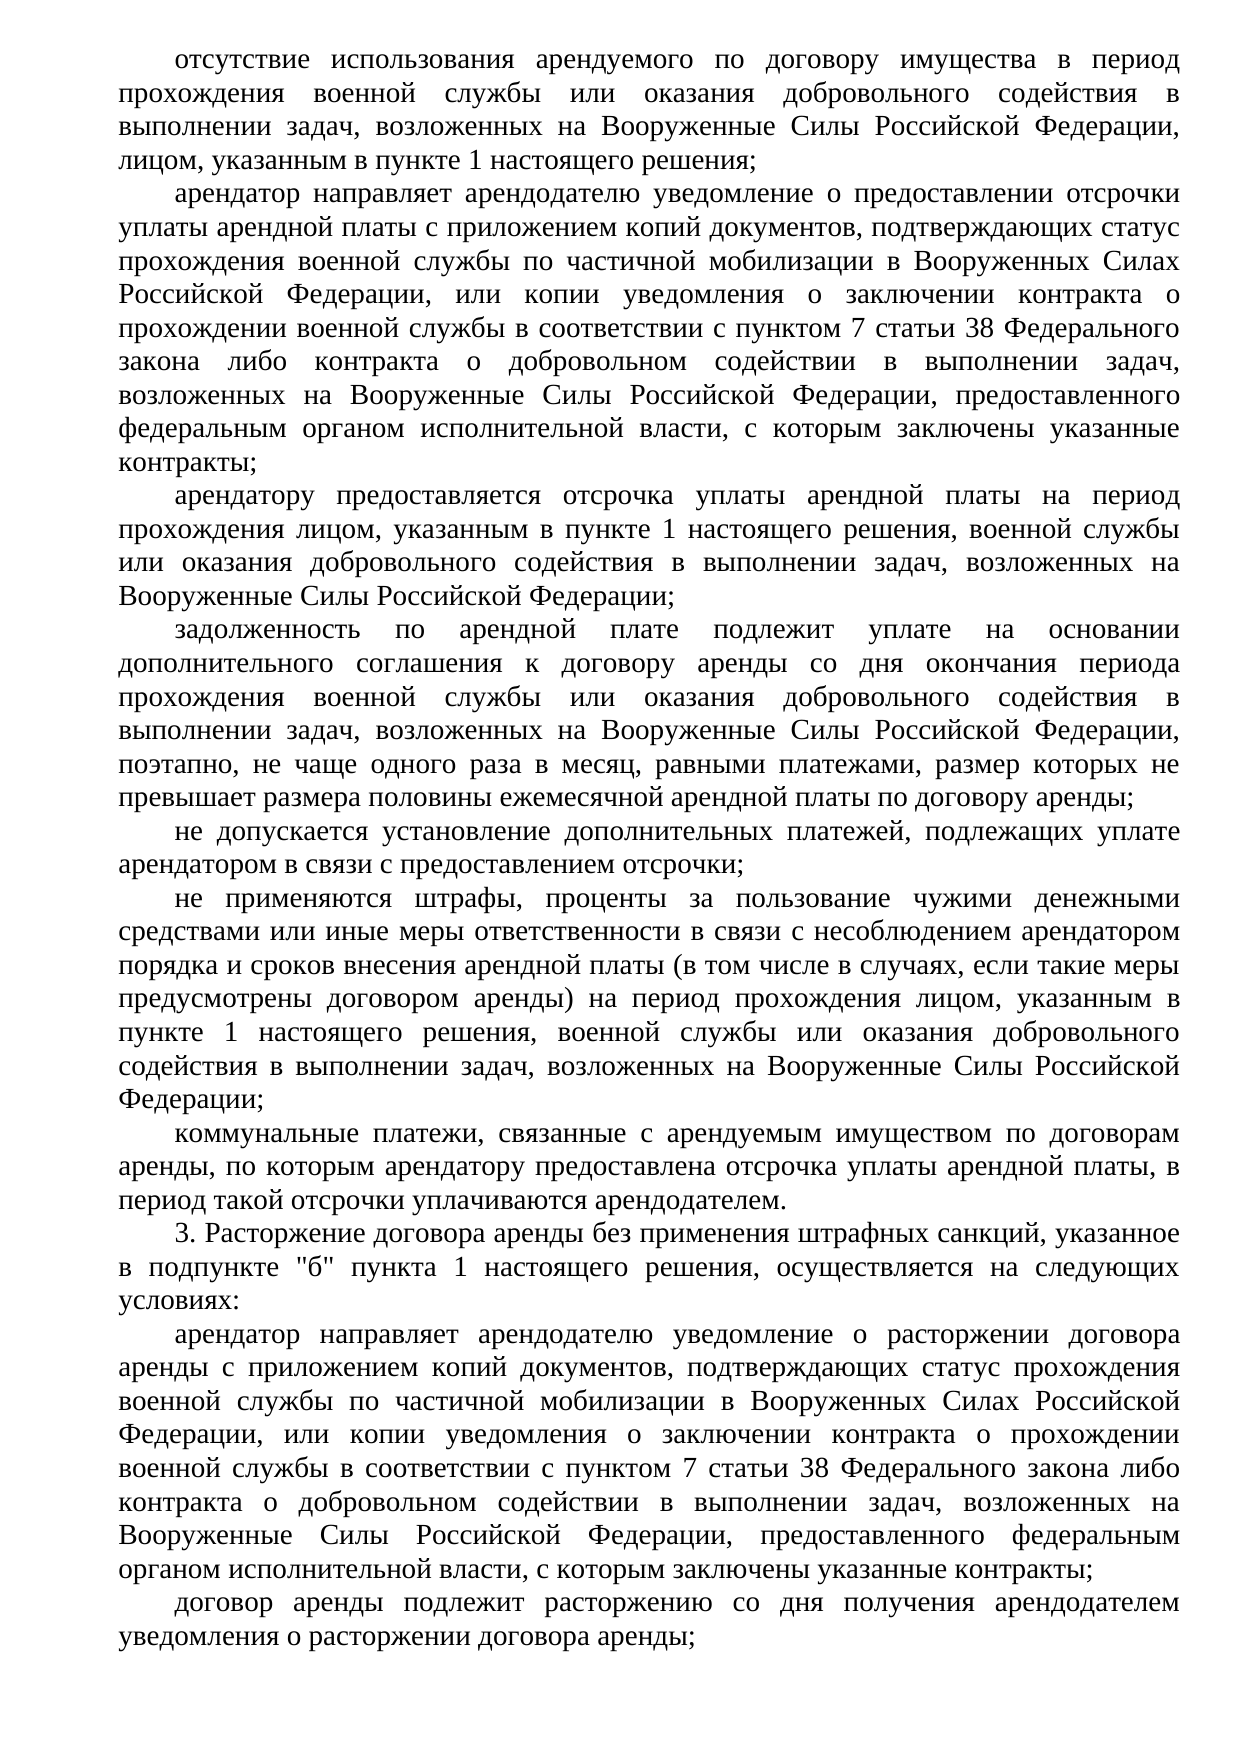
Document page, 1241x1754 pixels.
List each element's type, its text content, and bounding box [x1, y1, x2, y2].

text не допускается установление дополнительных платежей, подлежащих уплате арендатором в связи с предоставлением отсрочки; [118, 813, 1181, 880]
text арендатор направляет арендодателю уведомление о расторжении договора аренды с приложением копий документов, подтверждающих статус прохождения военной службы по частичной мобилизации в Вооруженных Силах Российской Федерации, или копии уведомления о заключении контракта о прохождении военной службы в соответствии с пунктом 7 статьи 38 Федерального закона либо контракта о добровольном содействии в выполнении задач, возложенных на Вооруженные Силы Российской Федерации, предоставленного федеральным органом исполнительной власти, с которым заключены указанные контракты; [118, 1316, 1181, 1584]
text задолженность по арендной плате подлежит уплате на основании дополнительного соглашения к договору аренды со дня окончания периода прохождения военной службы или оказания добровольного содействия в выполнении задач, возложенных на Вооруженные Силы Российской Федерации, поэтапно, не чаще одного раза в месяц, равными платежами, размер которых не превышает размера половины ежемесячной арендной платы по договору аренды; [118, 612, 1181, 813]
text не применяются штрафы, проценты за пользование чужими денежными средствами или иные меры ответственности в связи с несоблюдением арендатором порядка и сроков внесения арендной платы (в том числе в случаях, если такие меры предусмотрены договором аренды) на период прохождения лицом, указанным в пункте 1 настоящего решения, военной службы или оказания добровольного содействия в выполнении задач, возложенных на Вооруженные Силы Российской Федерации; [118, 880, 1181, 1115]
text отсутствие использования арендуемого по договору имущества в период прохождения военной службы или оказания добровольного содействия в выполнении задач, возложенных на Вооруженные Силы Российской Федерации, лицом, указанным в пункте 1 настоящего решения; [118, 41, 1181, 176]
text арендатору предоставляется отсрочка уплаты арендной платы на период прохождения лицом, указанным в пункте 1 настоящего решения, военной службы или оказания добровольного содействия в выполнении задач, возложенных на Вооруженные Силы Российской Федерации; [118, 477, 1181, 612]
text коммунальные платежи, связанные с арендуемым имуществом по договорам аренды, по которым арендатору предоставлена отсрочка уплаты арендной платы, в период такой отсрочки уплачиваются арендодателем. [118, 1115, 1181, 1215]
text арендатор направляет арендодателю уведомление о предоставлении отсрочки уплаты арендной платы с приложением копий документов, подтверждающих статус прохождения военной службы по частичной мобилизации в Вооруженных Силах Российской Федерации, или копии уведомления о заключении контракта о прохождении военной службы в соответствии с пунктом 7 статьи 38 Федерального закона либо контракта о добровольном содействии в выполнении задач, возложенных на Вооруженные Силы Российской Федерации, предоставленного федеральным органом исполнительной власти, с которым заключены указанные контракты; [118, 176, 1181, 477]
text 3. Расторжение договора аренды без применения штрафных санкций, указанное в подпункте "б" пункта 1 настоящего решения, осуществляется на следующих условиях: [118, 1215, 1181, 1316]
text договор аренды подлежит расторжению со дня получения арендодателем уведомления о расторжении договора аренды; [118, 1584, 1181, 1651]
